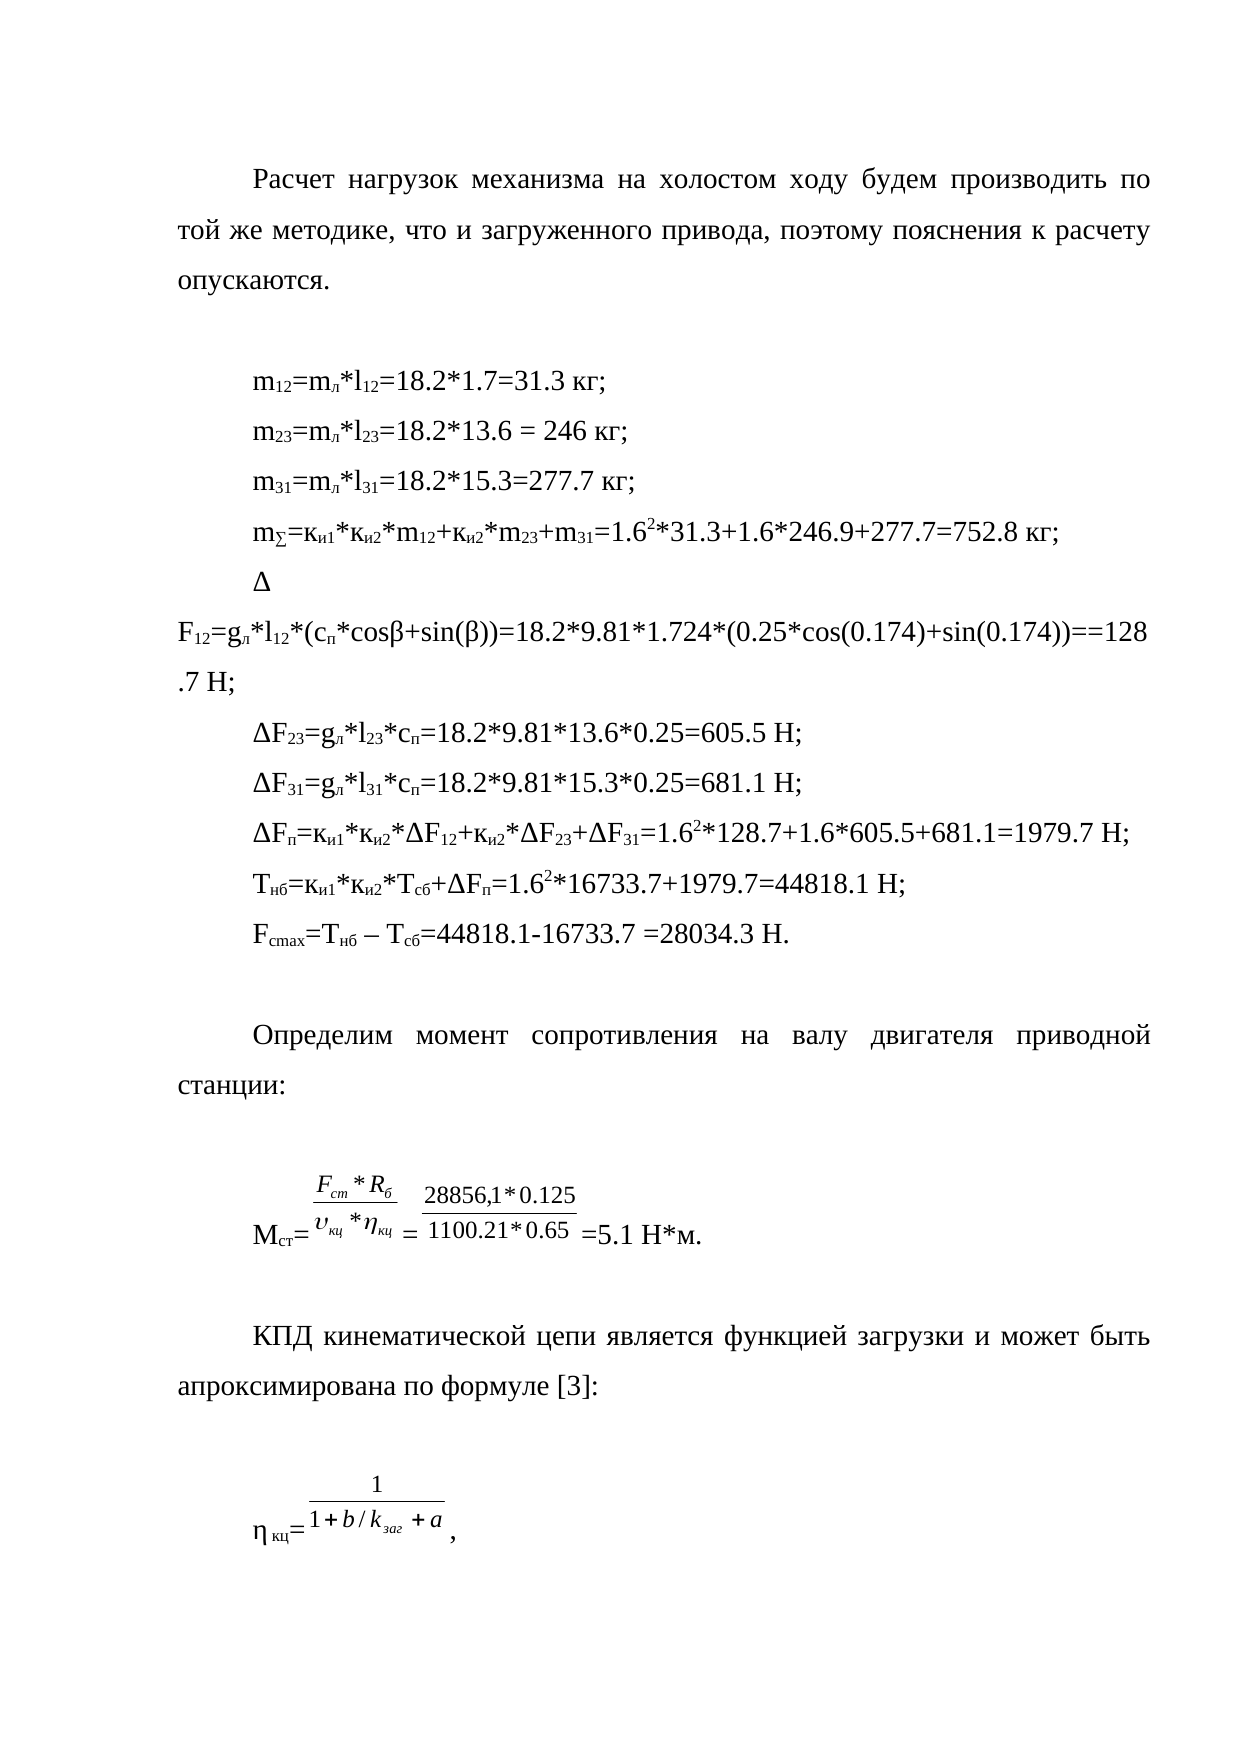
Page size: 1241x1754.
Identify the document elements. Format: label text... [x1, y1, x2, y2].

text ΔF31=gл*l31*сп=18.2*9.81*15.3*0.25=681.1 Н; [177, 765, 1152, 799]
text Fcmax=Тнб – Тсб=44818.1-16733.7 =28034.3 Н. [177, 916, 1152, 950]
text ΔF23=gл*l23*сп=18.2*9.81*13.6*0.25=605.5 Н; [177, 715, 1152, 748]
text ΔF12=gл*l12*(сп*cosβ+sin(β))=18.2*9.81*1.724*(0.25*cos(0.174)+sin(0.174))==128.7 Н; [177, 564, 1152, 698]
text ΔFп=ки1*ки2*ΔF12+ки2*ΔF23+ΔF31=1.62*128.7+1.6*605.5+681.1=1979.7 H; [177, 816, 1152, 849]
text m23=mл*l23=18.2*13.6 = 246 кг; [177, 413, 1152, 447]
text m12=mл*l12=18.2*1.7=31.3 кг; [177, 363, 1152, 396]
text Расчет нагрузок механизма на холостом ходу будем производить по той же методике, что и загруженного привода, поэтому пояснения к расчету опускаются. [177, 161, 1152, 296]
text Мст===5.1 Н*м. [177, 1168, 1152, 1251]
text КПД кинематической цепи является функцией загрузки и может быть апроксимирована по формуле [3]: [177, 1318, 1152, 1402]
text Тнб=ки1*ки2*Тсб+ΔFп=1.62*16733.7+1979.7=44818.1 H; [177, 866, 1152, 899]
text m31=mл*l31=18.2*15.3=277.7 кг; [177, 463, 1152, 497]
text η кц=, [177, 1469, 1152, 1545]
text m∑=ки1*ки2*m12+ки2*m23+m31=1.62*31.3+1.6*246.9+277.7=752.8 кг; [177, 514, 1152, 547]
text Определим момент сопротивления на валу двигателя приводной станции: [177, 1017, 1152, 1101]
